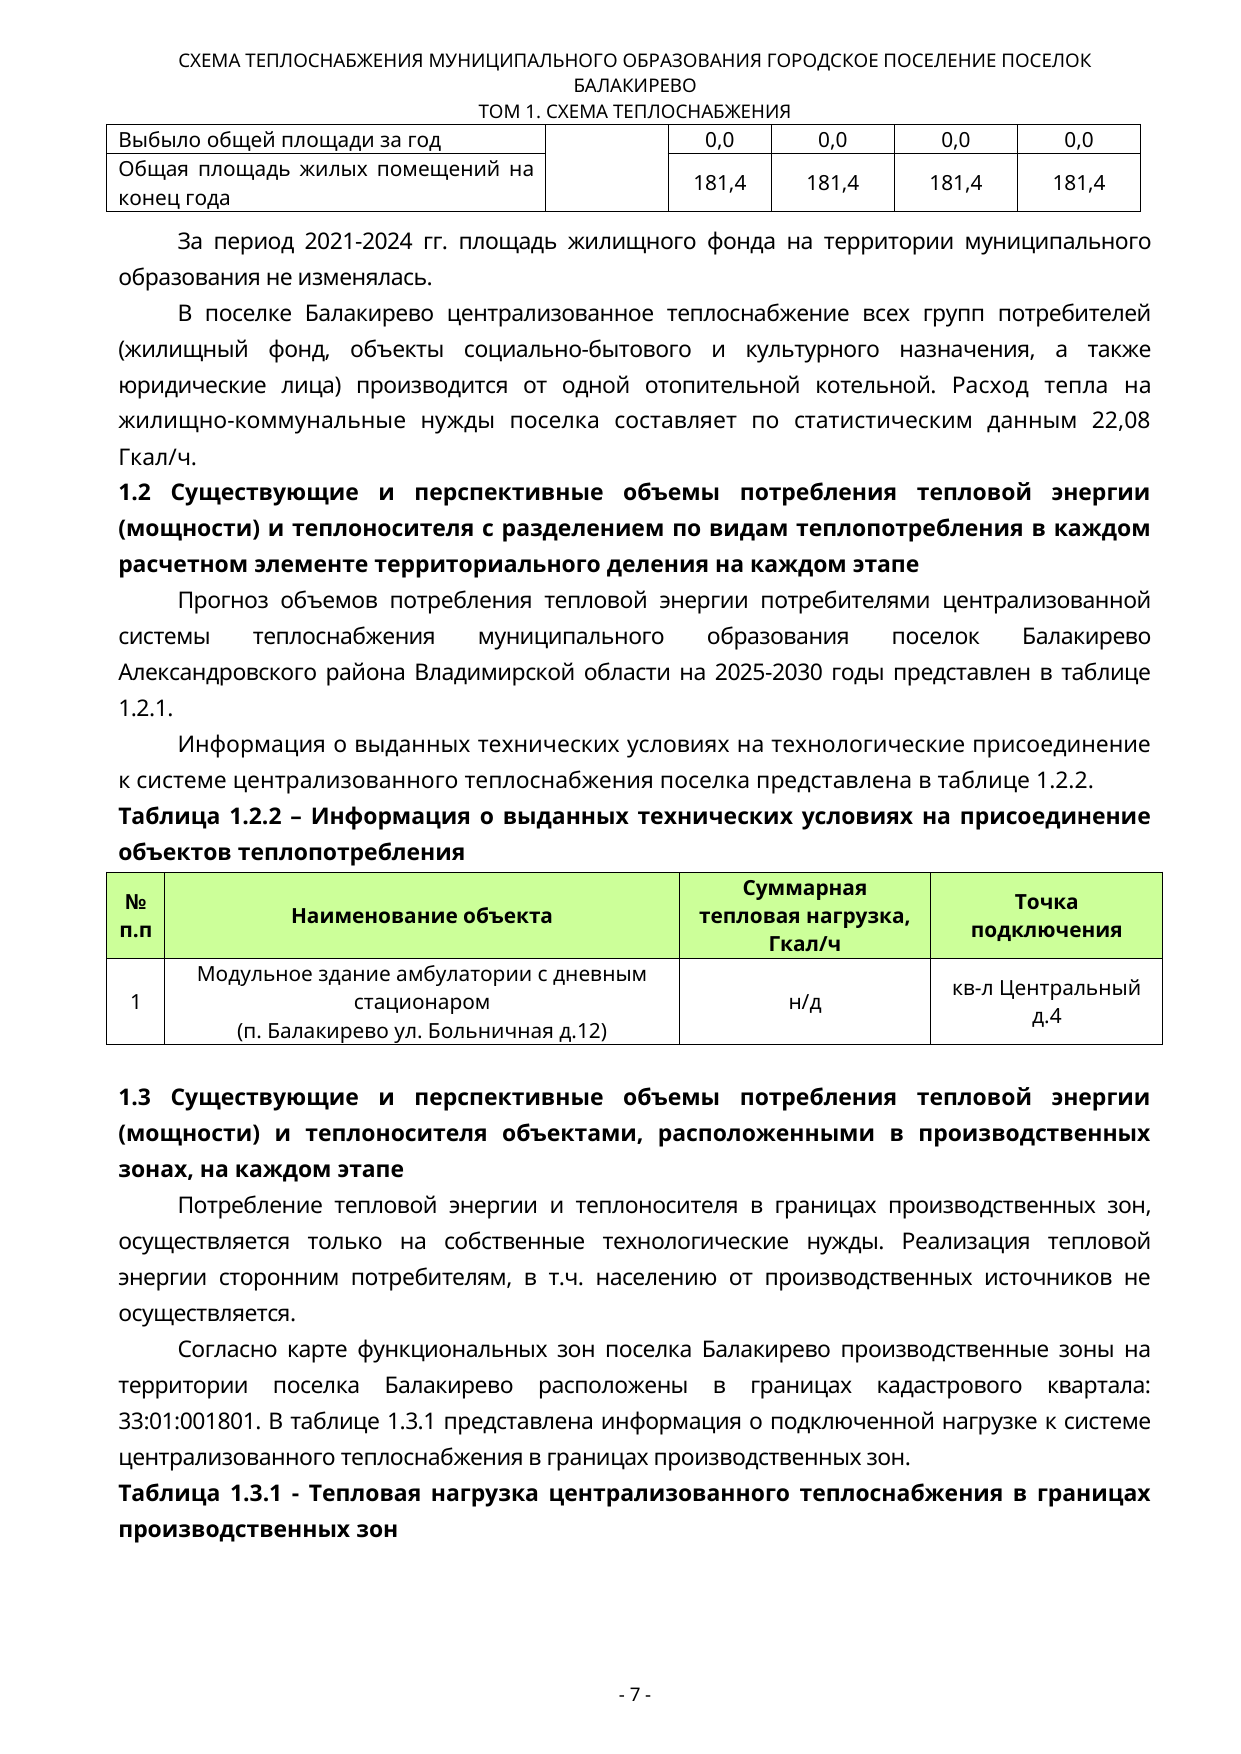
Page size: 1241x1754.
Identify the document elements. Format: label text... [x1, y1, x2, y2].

text За период 2021-2024 гг. площадь жилищного фонда на территории муниципального образования не изменялась. [118, 225, 1152, 292]
text Таблица 1.2.2 – Информация о выданных технических условиях на присоединение объектов теплопотребления [118, 800, 1152, 867]
table_cell 181,4 [772, 154, 894, 211]
table_cell кв-л Центральный д.4 [931, 959, 1162, 1044]
table_cell 0,0 [772, 125, 894, 153]
table_cell 1 [107, 959, 164, 1044]
table_cell Модульное здание амбулатории с дневным стационаром (п. Балакирево ул. Больничная д.12) [165, 959, 679, 1044]
table_cell 0,0 [895, 125, 1017, 153]
table_cell н/д [680, 959, 930, 1044]
text 1.3 Существующие и перспективные объемы потребления тепловой энергии (мощности) и теплоносителя объектами, расположенными в производственных зонах, на каждом этапе [118, 1081, 1152, 1184]
table_cell 0,0 [669, 125, 771, 153]
table_header Суммарная тепловая нагрузка, Гкал/ч [680, 873, 930, 958]
table_cell Общая площадь жилых помещений на конец года [107, 154, 545, 211]
table_header Точка подключения [931, 873, 1162, 958]
table_header Наименование объекта [165, 873, 679, 958]
table_cell 181,4 [669, 154, 771, 211]
text Таблица 1.3.1 - Тепловая нагрузка централизованного теплоснабжения в границах производственных зон [118, 1477, 1152, 1544]
text 1.2 Существующие и перспективные объемы потребления тепловой энергии (мощности) и теплоносителя с разделением по видам теплопотребления в каждом расчетном элементе территориального деления на каждом этапе [118, 476, 1152, 579]
table_cell 181,4 [1018, 154, 1140, 211]
table_cell 0,0 [1018, 125, 1140, 153]
text Прогноз объемов потребления тепловой энергии потребителями централизованной системы теплоснабжения муниципального образования поселок Балакирево Александровского района Владимирской области на 2025-2030 годы представлен в таблице 1.2.1. [118, 584, 1152, 723]
text Потребление тепловой энергии и теплоносителя в границах производственных зон, осуществляется только на собственные технологические нужды. Реализация тепловой энергии сторонним потребителям, в т.ч. населению от производственных источников не осуществляется. [118, 1189, 1152, 1328]
text В поселке Балакирево централизованное теплоснабжение всех групп потребителей (жилищный фонд, объекты социально-бытового и культурного назначения, а также юридические лица) производится от одной отопительной котельной. Расход тепла на жилищно-коммунальные нужды поселка составляет по статистическим данным 22,08 Гкал/ч. [118, 297, 1152, 472]
text Информация о выданных технических условиях на технологические присоединение к системе централизованного теплоснабжения поселка представлена в таблице 1.2.2. [118, 728, 1152, 795]
table_cell Выбыло общей площади за год [107, 125, 545, 153]
table_header № п.п [107, 873, 164, 958]
table_cell 181,4 [895, 154, 1017, 211]
text Согласно карте функциональных зон поселка Балакирево производственные зоны на территории поселка Балакирево расположены в границах кадастрового квартала: 33:01:001801. В таблице 1.3.1 представлена информация о подключенной нагрузке к системе централизованного теплоснабжения в границах производственных зон. [118, 1333, 1152, 1472]
